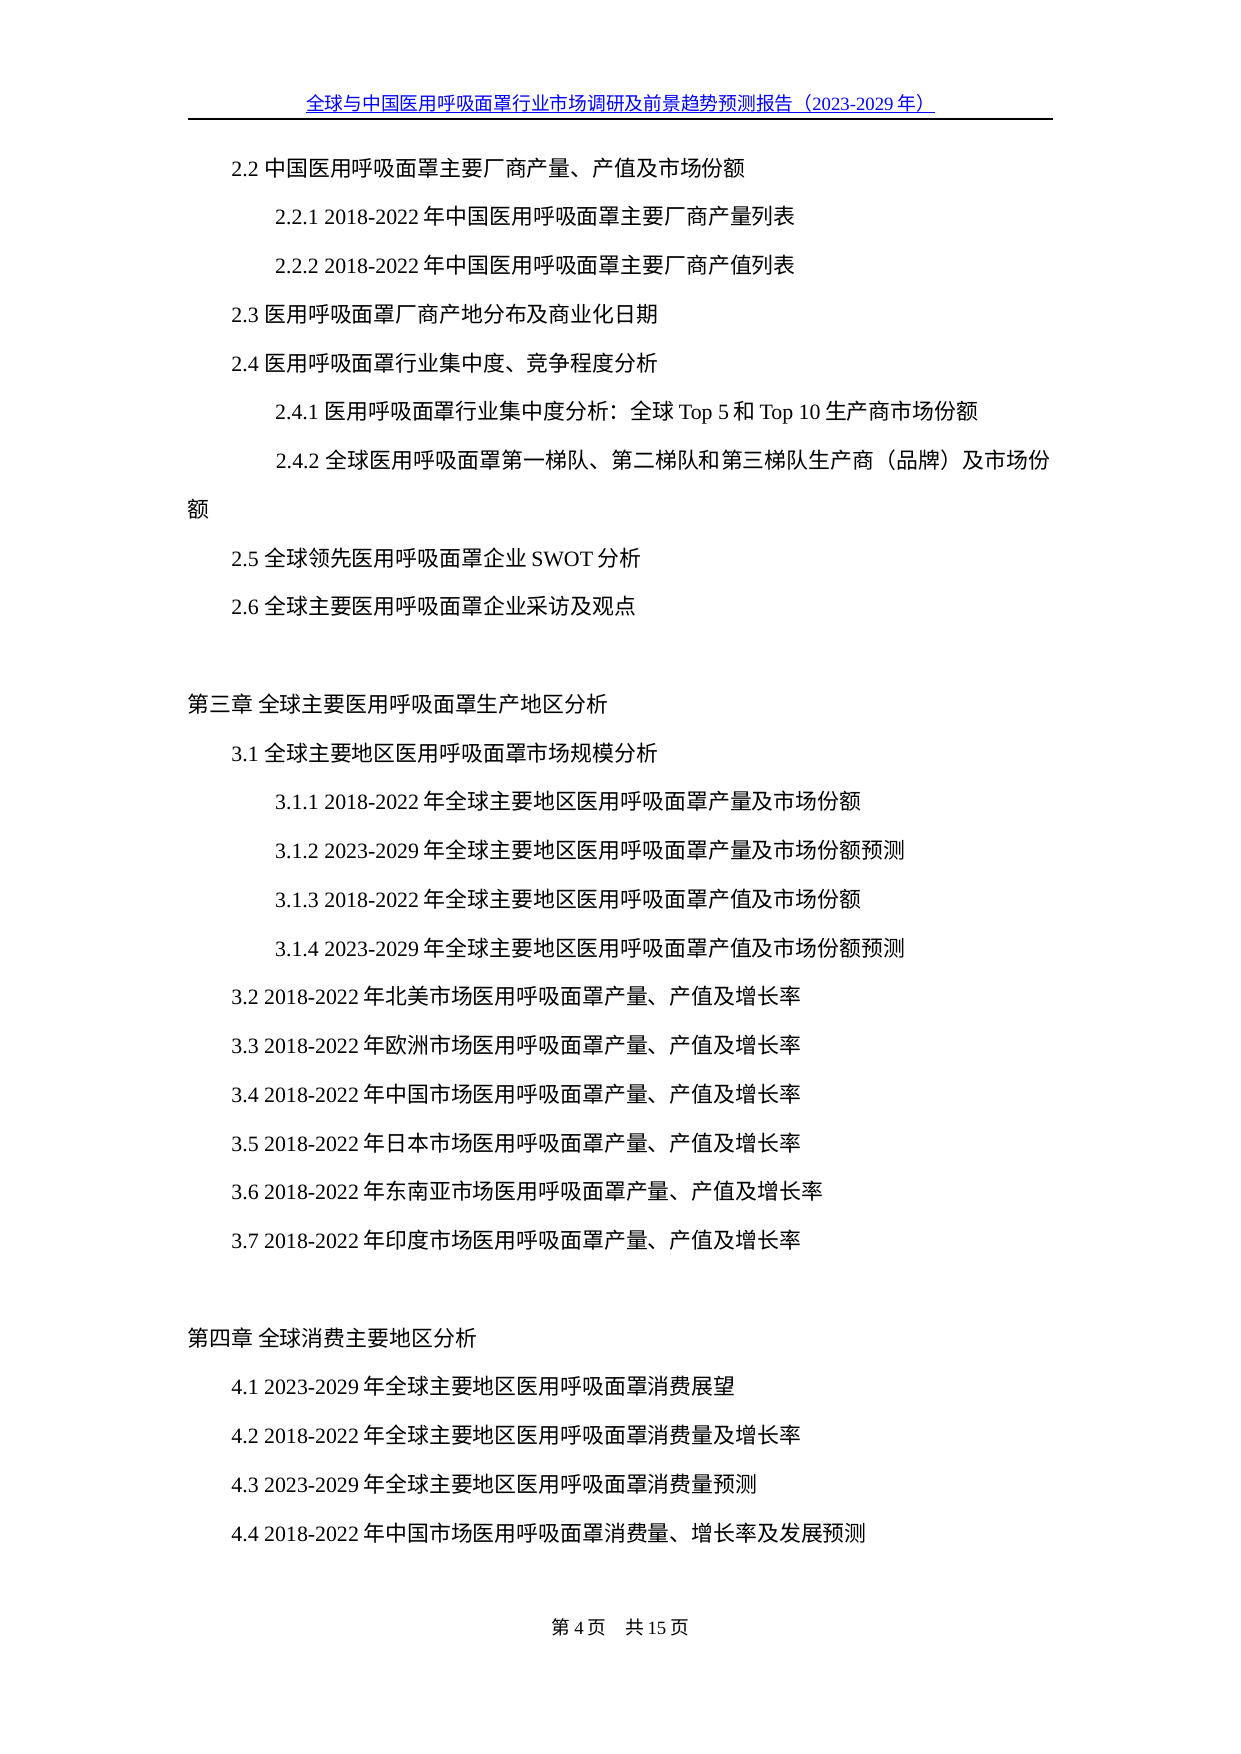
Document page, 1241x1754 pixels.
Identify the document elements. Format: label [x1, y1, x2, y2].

text [187, 150, 1053, 1548]
